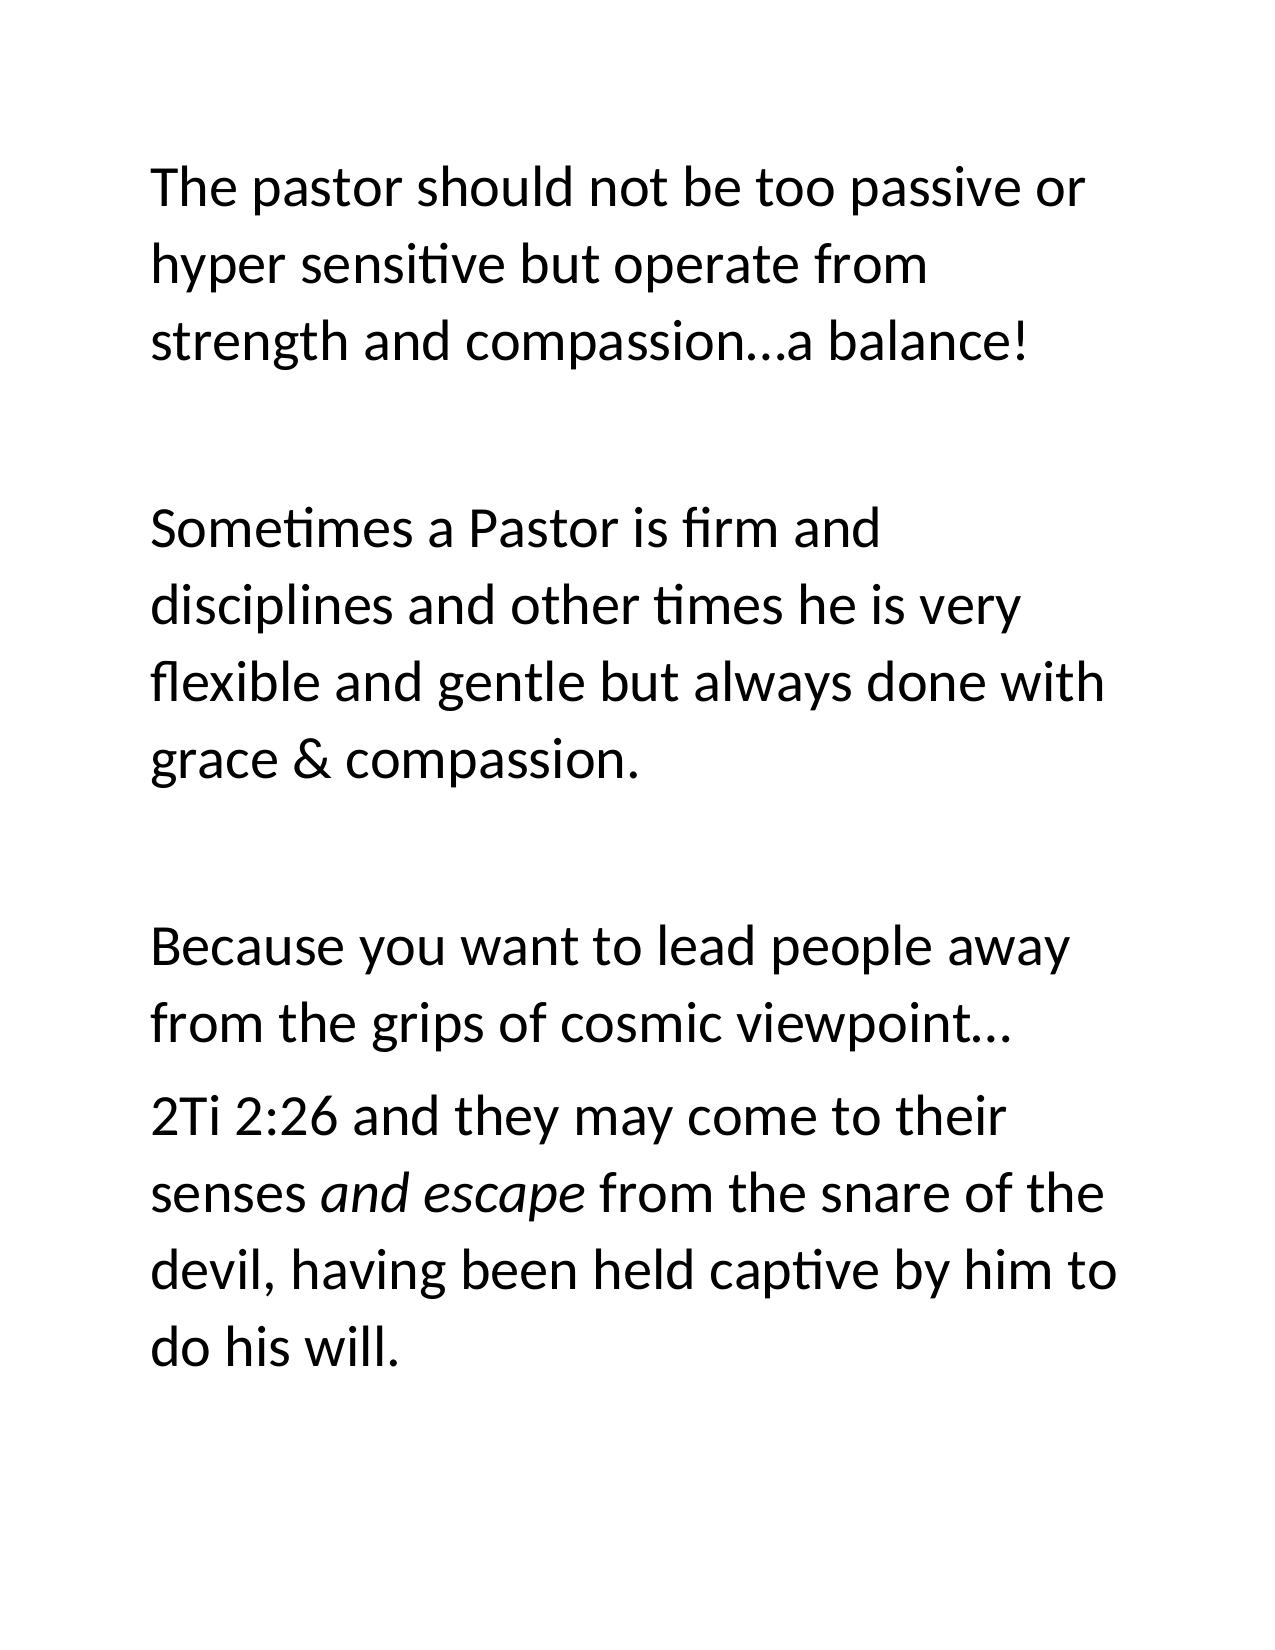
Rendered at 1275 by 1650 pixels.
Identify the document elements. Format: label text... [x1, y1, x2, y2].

text Because you want to lead people away from the grips of cosmic viewpoint… [150, 908, 1125, 1057]
text Sometimes a Pastor is firm and disciplines and other times he is very flexible and gentle but always done with grace & compassion. [150, 491, 1125, 793]
text The pastor should not be too passive or hyper sensitive but operate from strength and compassion…a balance! [150, 150, 1125, 375]
text 2Ti 2:26 and they may come to their senses and escape from the snare of the devil, having been held captive by him to do his will. [150, 1079, 1125, 1381]
